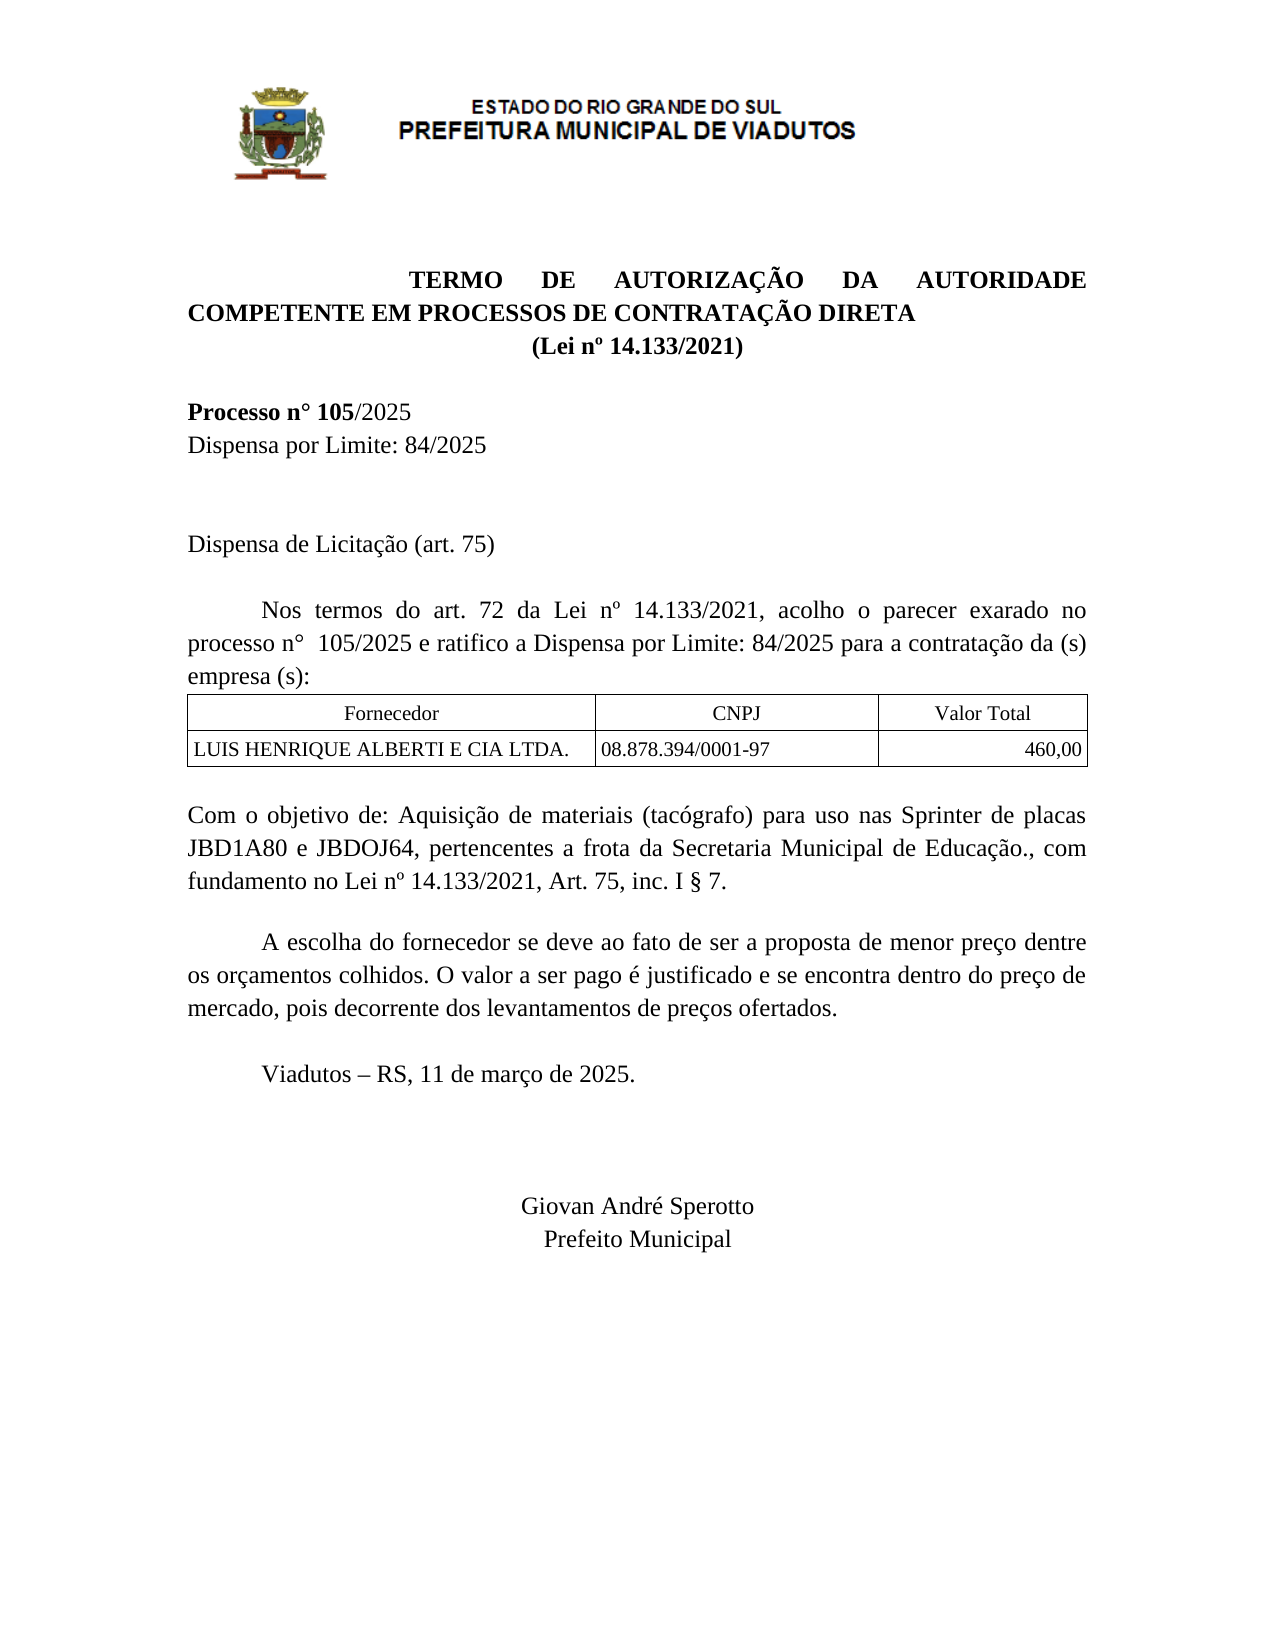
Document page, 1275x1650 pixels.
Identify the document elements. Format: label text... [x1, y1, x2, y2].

text Prefeito Municipal [187, 1224, 1087, 1253]
text TERMO DE AUTORIZAÇÃO DA AUTORIDADE COMPETENTE EM PROCESSOS DE CONTRATAÇÃO DIRETA [187, 265, 1087, 327]
text A escolha do fornecedor se deve ao fato de ser a proposta de menor preço dentre os orçamentos colhidos. O valor a ser pago é justificado e se encontra dentro do preço de mercado, pois decorrente dos levantamentos de preços ofertados. [187, 927, 1087, 1022]
text Com o objetivo de: Aquisição de materiais (tacógrafo) para uso nas Sprinter de placas JBD1A80 e JBDOJ64, pertencentes a frota da Secretaria Municipal de Educação., com fundamento no Lei nº 14.133/2021, Art. 75, inc. I § 7. [187, 800, 1087, 894]
picture [178, 81, 1079, 195]
text Dispensa por Limite: 84/2025 [187, 430, 1087, 459]
table_header Valor Total [879, 695, 1087, 730]
table_cell 460,00 [879, 731, 1087, 766]
text Nos termos do art. 72 da Lei nº 14.133/2021, acolho o parecer exarado no processo n° 105/2025 e ratifico a Dispensa por Limite: 84/2025 para a contratação da (s) empresa (s): [187, 595, 1087, 690]
table_header Fornecedor [188, 695, 595, 730]
text Processo n° 105/2025 [187, 397, 1087, 426]
table_cell LUIS HENRIQUE ALBERTI E CIA LTDA. [188, 731, 595, 766]
text (Lei nº 14.133/2021) [187, 331, 1087, 360]
text Giovan André Sperotto [187, 1191, 1087, 1220]
text Dispensa de Licitação (art. 75) [187, 529, 1087, 558]
table_header CNPJ [596, 695, 878, 730]
text Viadutos – RS, 11 de março de 2025. [187, 1059, 1087, 1088]
table_cell 08.878.394/0001-97 [596, 731, 878, 766]
